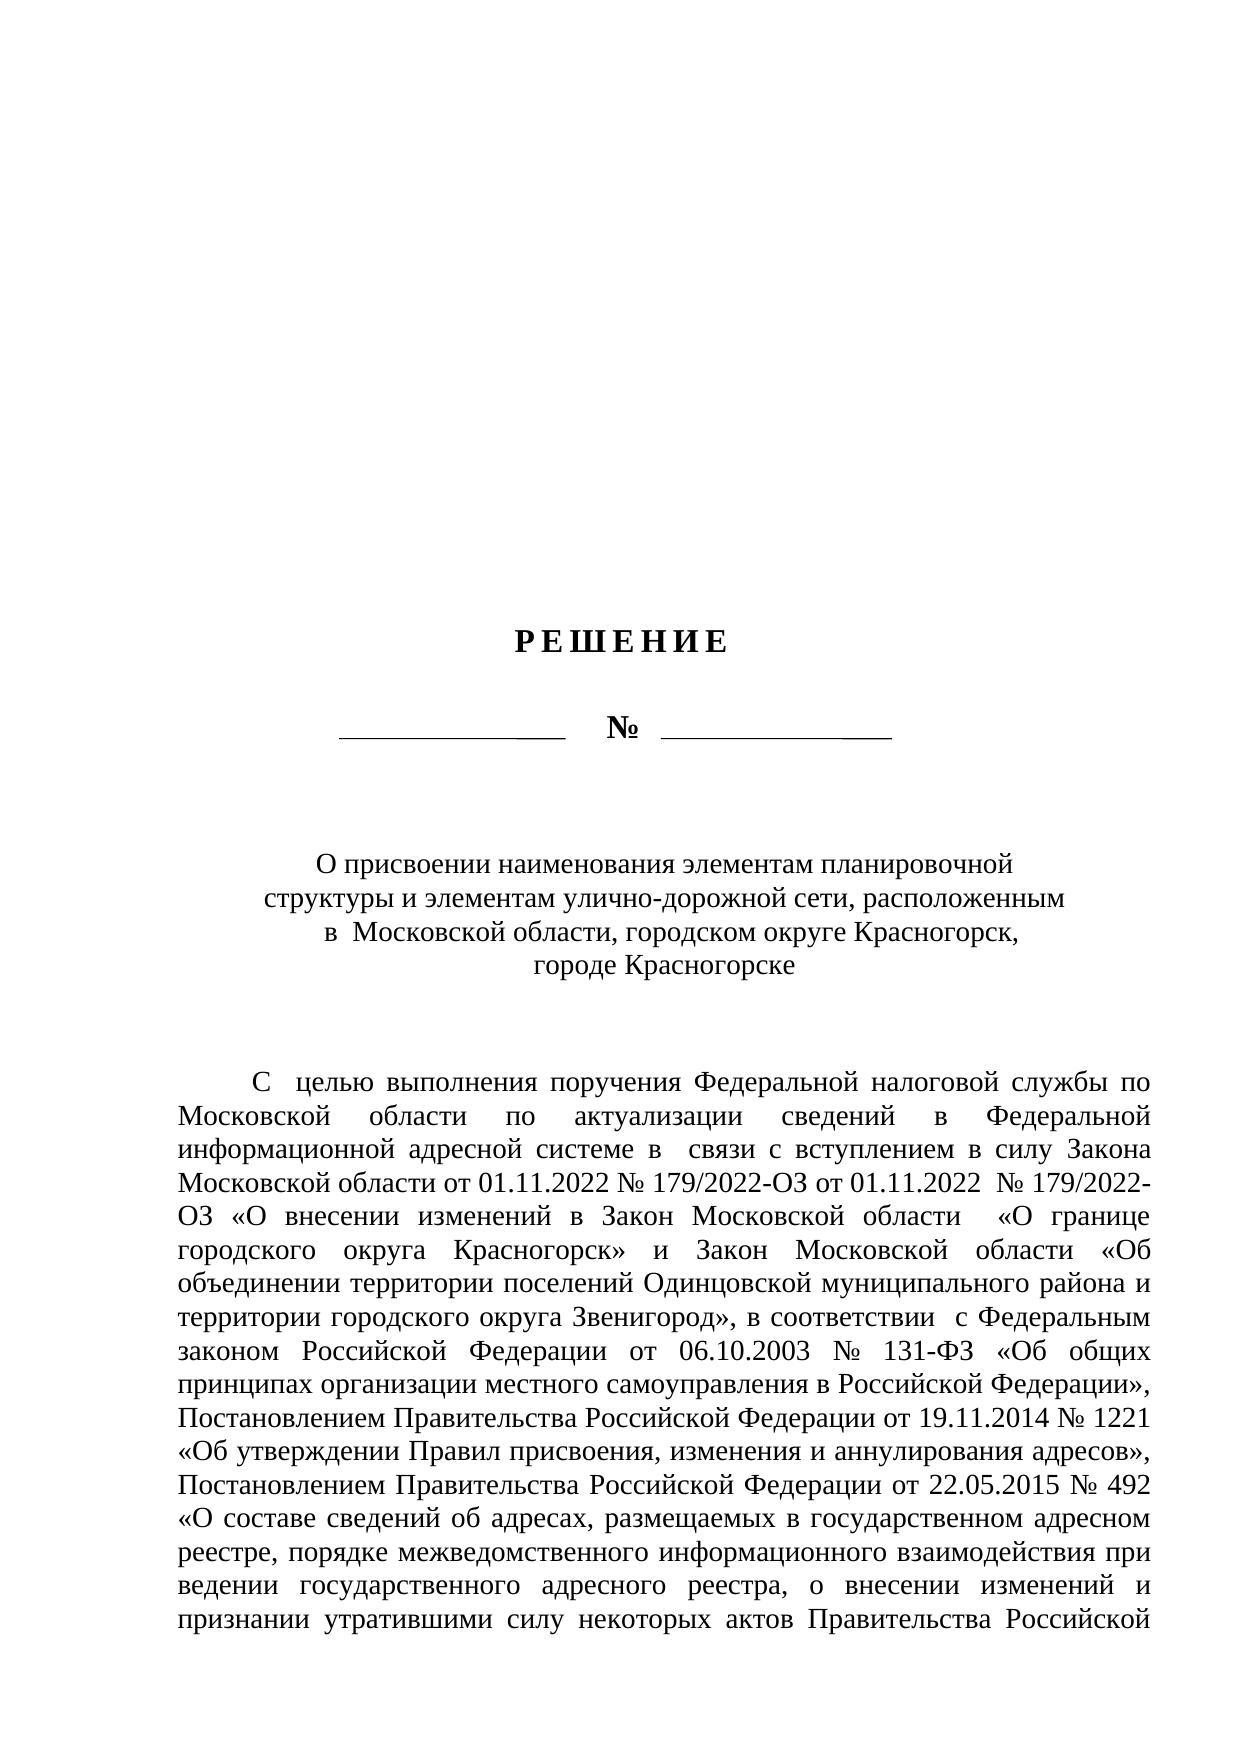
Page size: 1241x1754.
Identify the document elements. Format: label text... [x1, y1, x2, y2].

text О присвоении наименования элементам планировочной [177, 847, 1152, 880]
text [177, 1064, 1152, 1634]
text РЕШЕНИЕ [325, 621, 1152, 659]
text № [340, 708, 1152, 746]
text в Московской области, городском округе Красногорск, [177, 914, 1152, 947]
text городе Красногорске [177, 947, 1152, 981]
text структуры и элементам улично-дорожной сети, расположенным [177, 880, 1152, 914]
